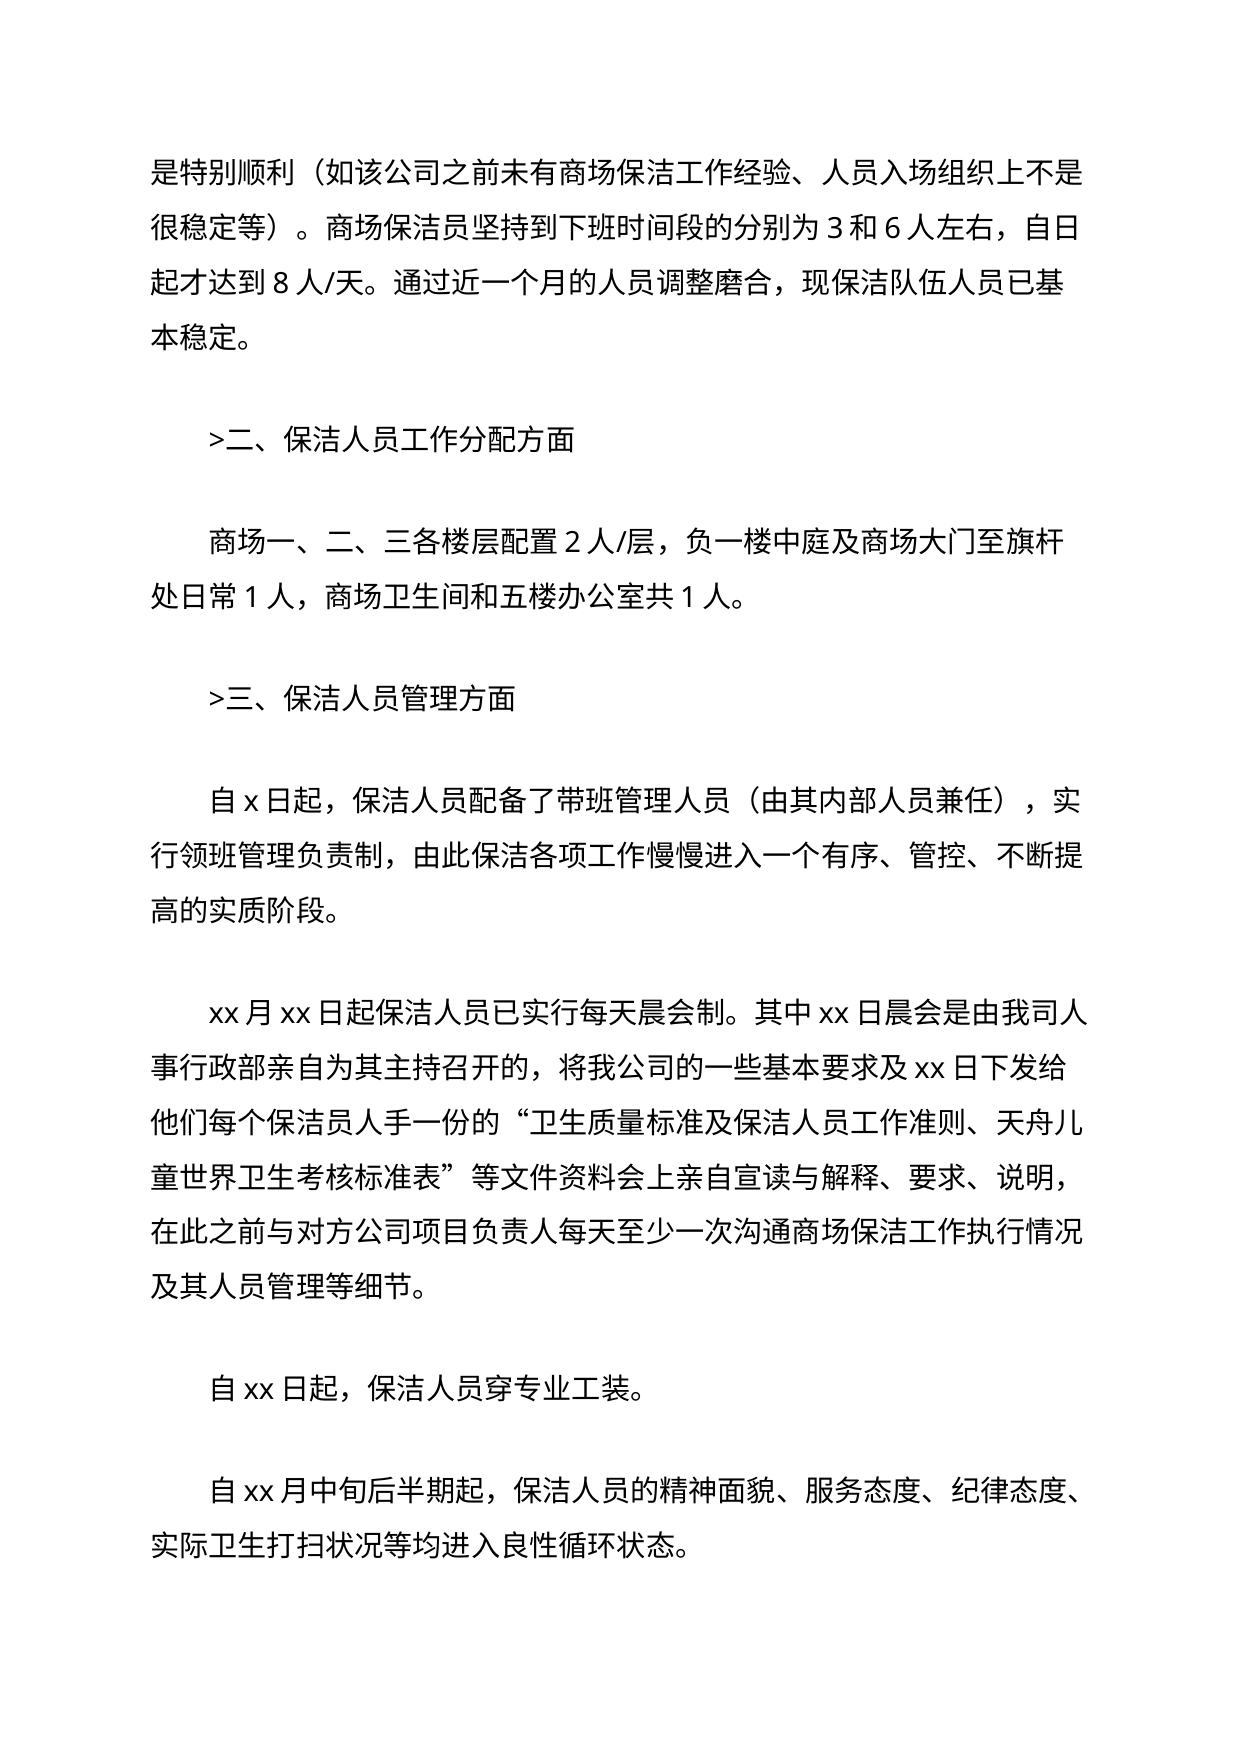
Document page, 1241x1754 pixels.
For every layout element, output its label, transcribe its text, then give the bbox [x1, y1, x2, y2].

text >二、保洁人员工作分配方面 [150, 417, 1090, 459]
text >三、保洁人员管理方面 [150, 676, 1090, 718]
text 商场一、二、三各楼层配置2人/层，负一楼中庭及商场大门至旗杆处日常1人，商场卫生间和五楼办公室共1人。 [150, 519, 1090, 616]
text 自xx月中旬后半期起，保洁人员的精神面貌、服务态度、纪律态度、实际卫生打扫状况等均进入良性循环状态。 [150, 1468, 1090, 1565]
text 自x日起，保洁人员配备了带班管理人员（由其内部人员兼任），实行领班管理负责制，由此保洁各项工作慢慢进入一个有序、管控、不断提高的实质阶段。 [150, 778, 1090, 930]
text xx月xx日起保洁人员已实行每天晨会制。其中xx日晨会是由我司人事行政部亲自为其主持召开的，将我公司的一些基本要求及xx日下发给他们每个保洁员人手一份的“卫生质量标准及保洁人员工作准则、天舟儿童世界卫生考核标准表”等文件资料会上亲自宣读与解释、要求、说明，在此之前与对方公司项目负责人每天至少一次沟通商场保洁工作执行情况及其人员管理等细节。 [150, 989, 1090, 1306]
text 自xx日起，保洁人员穿专业工装。 [150, 1366, 1090, 1408]
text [150, 150, 1090, 357]
